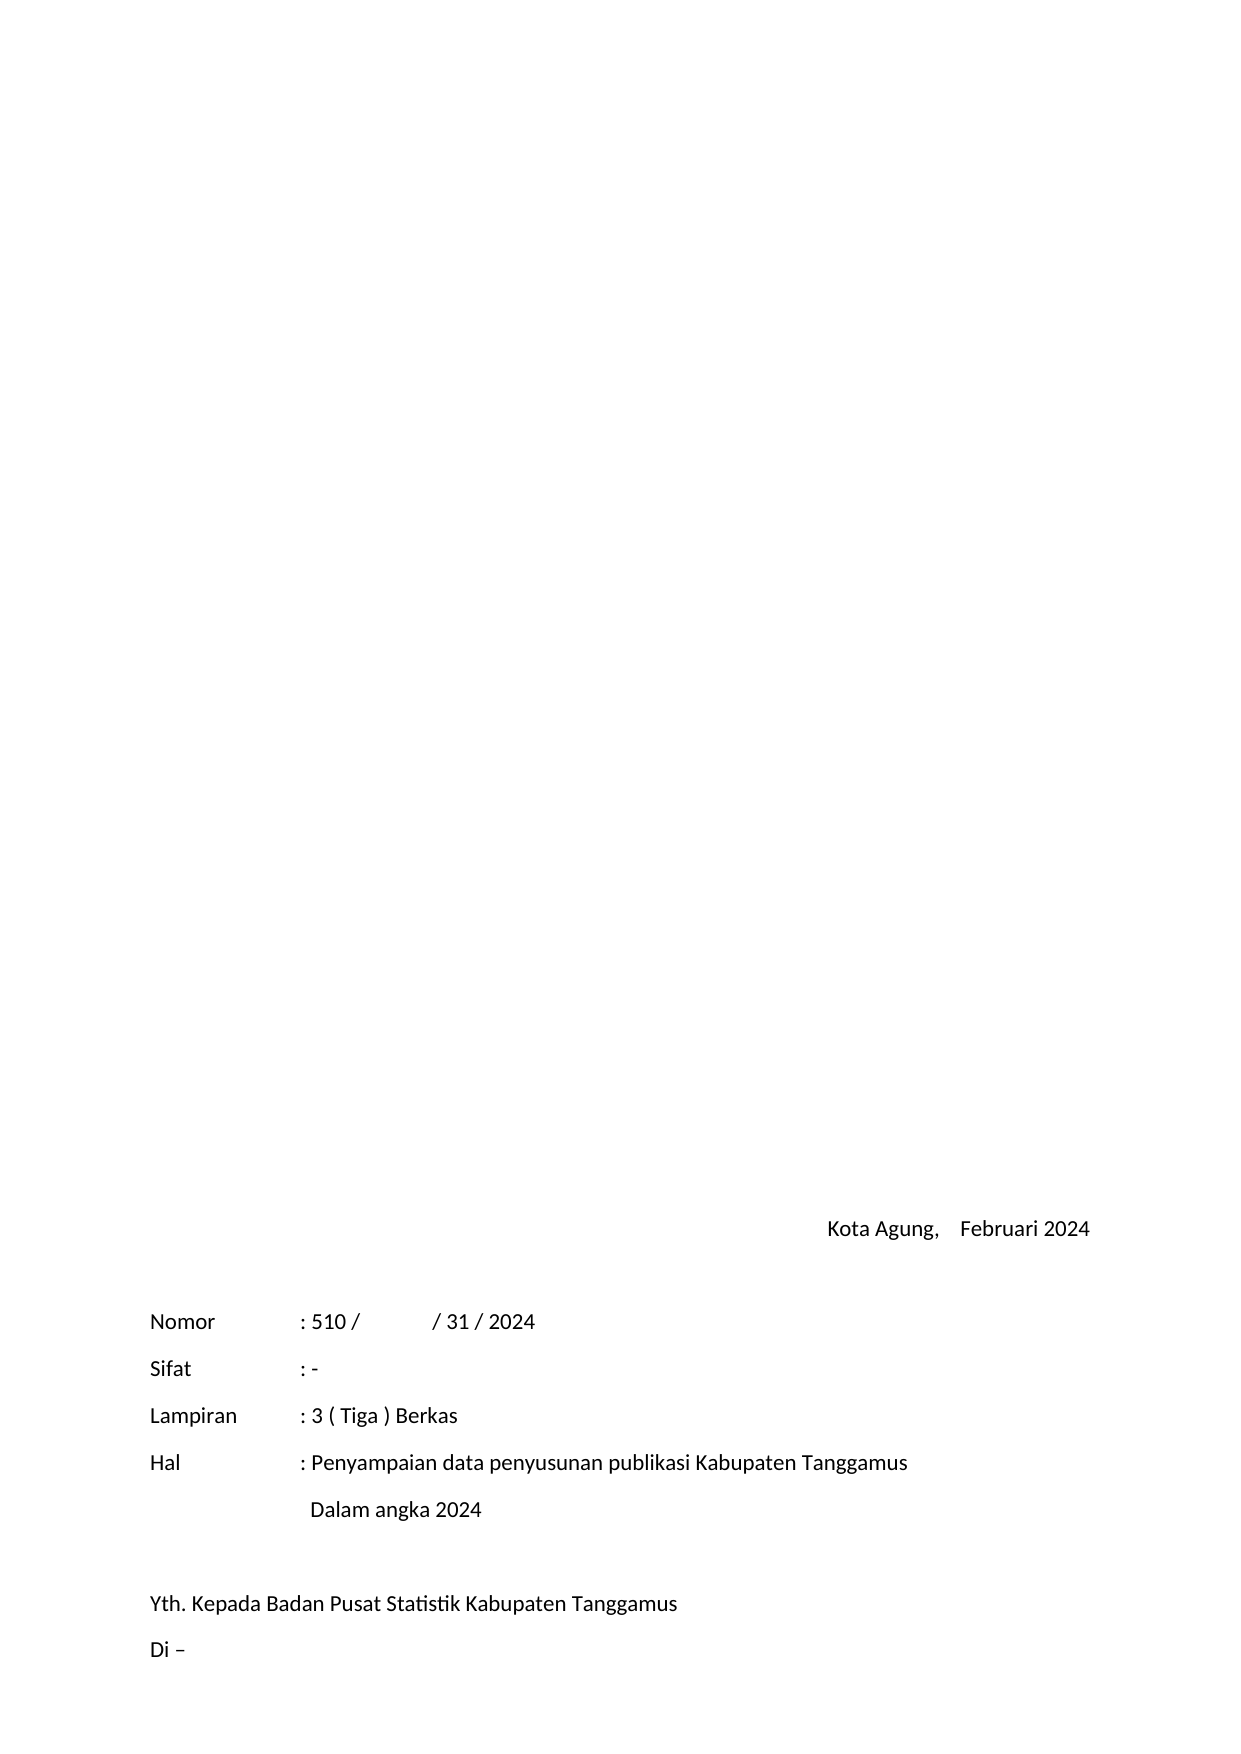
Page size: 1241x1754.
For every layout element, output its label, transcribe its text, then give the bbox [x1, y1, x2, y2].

text Yth. Kepada Badan Pusat Statistik Kabupaten Tanggamus [150, 1589, 1090, 1617]
text Nomor : 510 / / 31 / 2024 [150, 1307, 1090, 1335]
text Dalam angka 2024 [150, 1495, 1090, 1523]
text Sifat : - [150, 1354, 1090, 1382]
text Di – [150, 1636, 1090, 1663]
text Kota Agung, Februari 2024 [150, 1214, 1090, 1242]
text Lampiran : 3 ( Tiga ) Berkas [150, 1401, 1090, 1429]
text Hal : Penyampaian data penyusunan publikasi Kabupaten Tanggamus [150, 1448, 1090, 1476]
